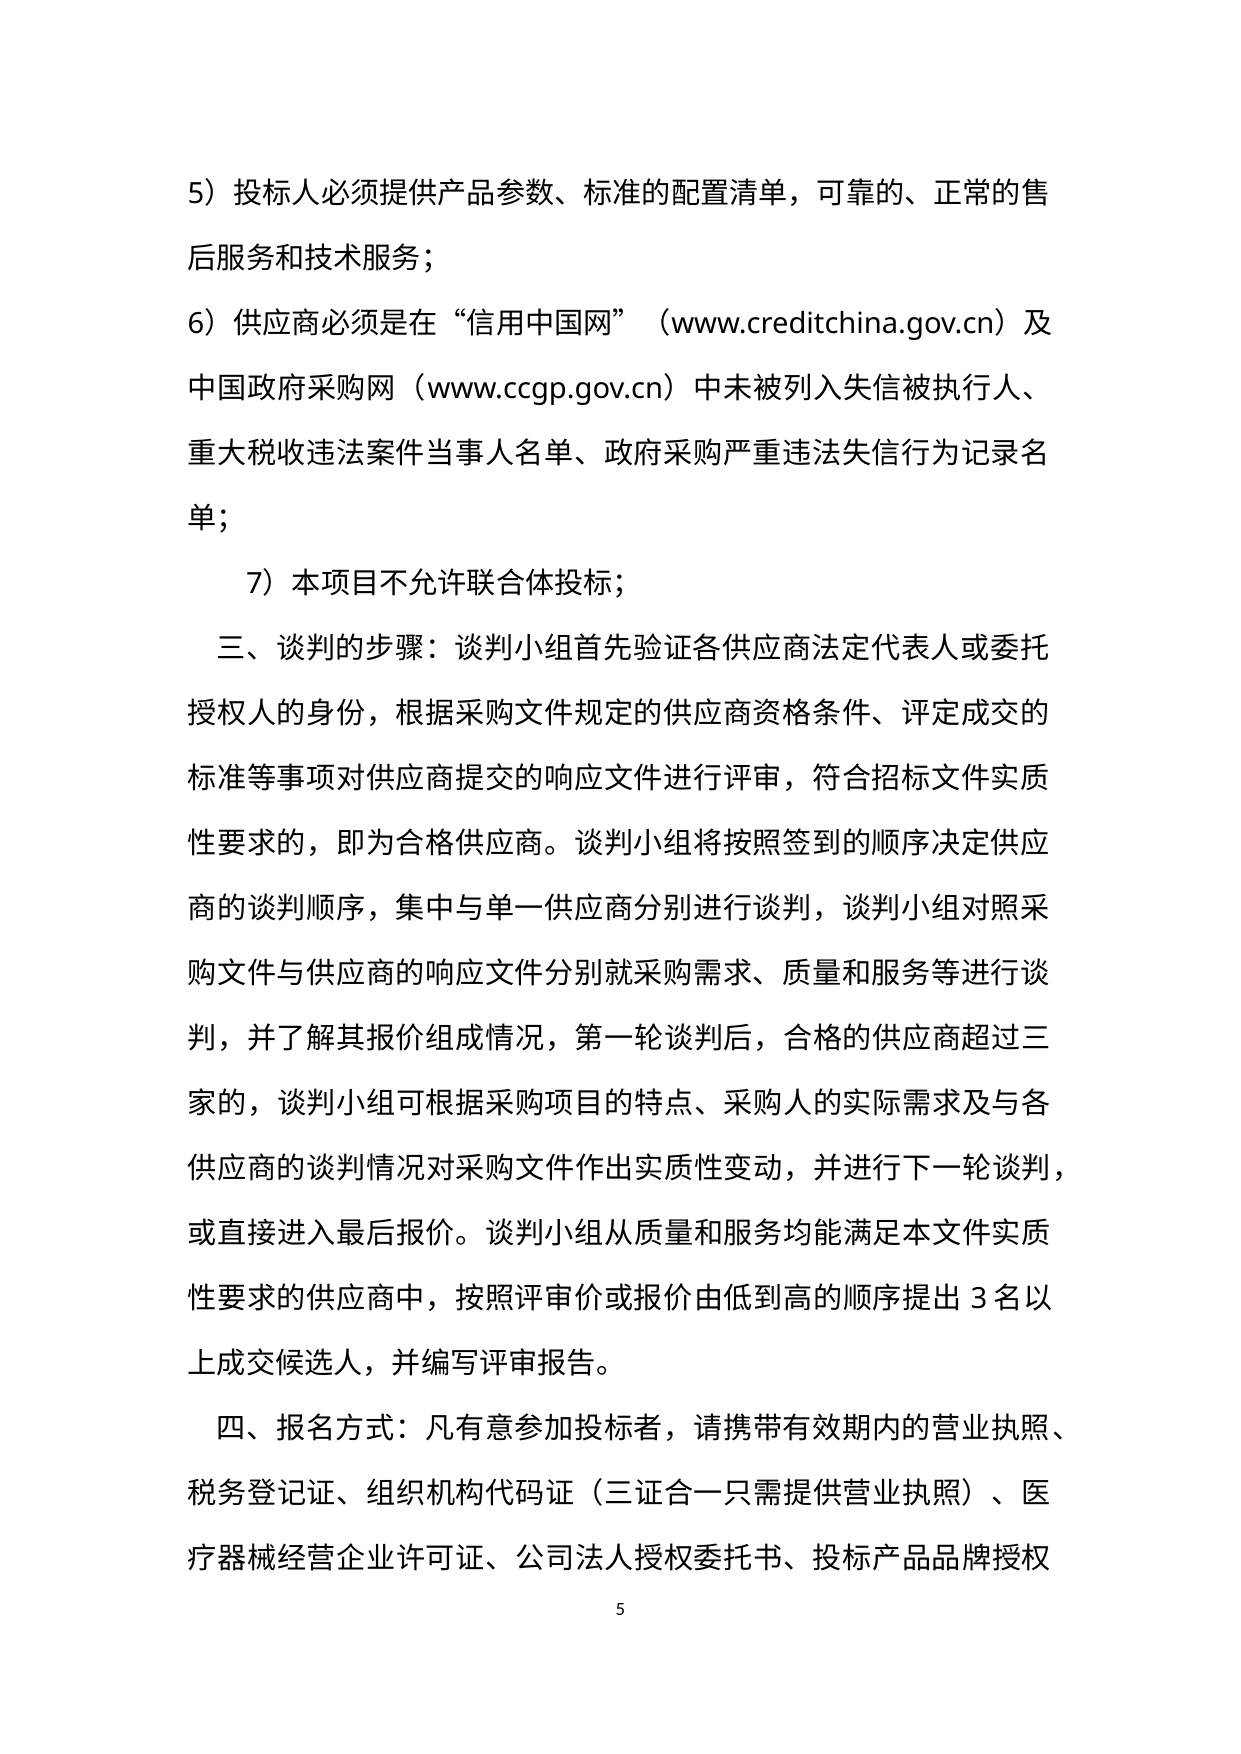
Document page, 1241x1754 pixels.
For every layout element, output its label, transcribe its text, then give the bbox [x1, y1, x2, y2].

list 6）供应商必须是在“信用中国网”（www.creditchina.gov.cn）及中国政府采购网（www.ccgp.gov.cn）中未被列入失信被执行人、重大税收违法案件当事人名单、政府采购严重违法失信行为记录名单； [187, 288, 1053, 548]
list 5）投标人必须提供产品参数、标准的配置清单，可靠的、正常的售后服务和技术服务； [187, 158, 1053, 288]
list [187, 1393, 1053, 1588]
list 三、谈判的步骤：谈判小组首先验证各供应商法定代表人或委托授权人的身份，根据采购文件规定的供应商资格条件、评定成交的标准等事项对供应商提交的响应文件进行评审，符合招标文件实质性要求的，即为合格供应商。谈判小组将按照签到的顺序决定供应商的谈判顺序，集中与单一供应商分别进行谈判，谈判小组对照采购文件与供应商的响应文件分别就采购需求、质量和服务等进行谈判，并了解其报价组成情况，第一轮谈判后，合格的供应商超过三家的，谈判小组可根据采购项目的特点、采购人的实际需求及与各供应商的谈判情况对采购文件作出实质性变动，并进行下一轮谈判，或直接进入最后报价。谈判小组从质量和服务均能满足本文件实质性要求的供应商中，按照评审价或报价由低到高的顺序提出3名以上成交候选人，并编写评审报告。 [187, 613, 1053, 1393]
list 7）本项目不允许联合体投标； [187, 548, 1053, 613]
